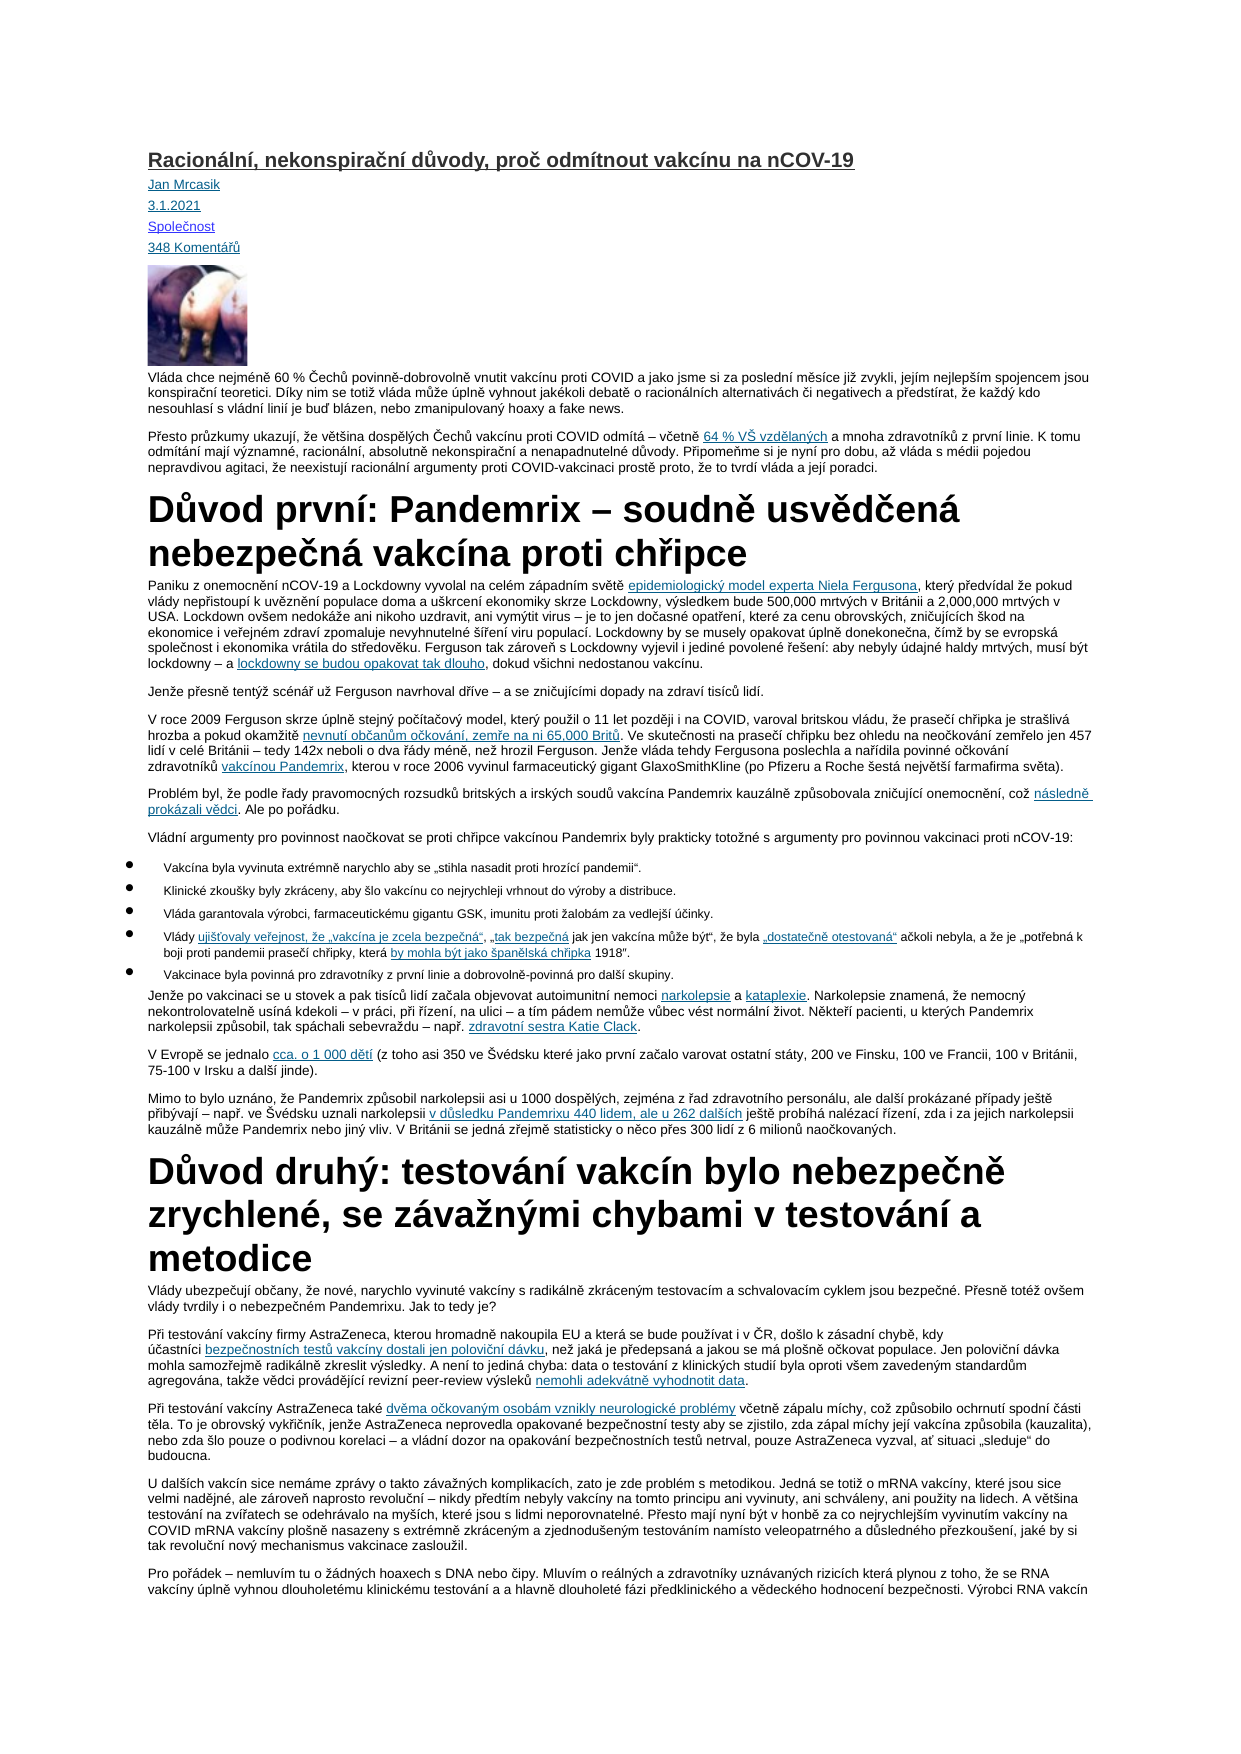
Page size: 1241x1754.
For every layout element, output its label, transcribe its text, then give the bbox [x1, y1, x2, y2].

picture [675, 1378, 681, 1385]
picture [171, 201, 177, 208]
text Problém byl, že podle řady pravomocných rozsudků britských a irských soudů vakcína Pandemrix kauzálně způsobovala zničující onemocnění, což následně prokázali vědci. Ale po pořádku. [148, 786, 1093, 817]
picture [401, 1406, 407, 1413]
picture [642, 1378, 648, 1385]
picture [660, 1378, 665, 1386]
picture [287, 1052, 294, 1059]
picture [607, 1406, 613, 1413]
picture [223, 804, 227, 814]
picture [791, 934, 797, 941]
picture [478, 1021, 482, 1031]
picture [1059, 791, 1065, 798]
picture [819, 581, 825, 590]
picture [549, 932, 554, 941]
picture [203, 245, 209, 252]
picture [270, 661, 276, 668]
picture [408, 661, 415, 668]
picture [491, 948, 497, 957]
picture [168, 804, 173, 814]
picture [459, 932, 464, 941]
picture [562, 1378, 568, 1385]
picture [326, 1347, 332, 1354]
picture [455, 949, 460, 957]
picture [522, 733, 529, 740]
text U dalších vakcín sice nemáme zprávy o takto závažných komplikacích, zato je zde problém s metodikou. Jedná se totiž o mRNA vakcíny, které jsou sice velmi nadějné, ale zároveň naprosto revoluční – nikdy předtím nebyly vakcíny na tomto principu ani vyvinuty, ani schváleny, ani použity na lidech. A většina testování na zvířatech se odehrávalo na myších, které jsou s lidmi neporovnatelné. Přesto mají nyní být v honbě za co nejrychlejším vyvinutím vakcíny na COVID mRNA vakcíny plošně nasazeny s extrémně zkráceným a zjednodušeným testováním namísto veleopatrného a důsledného přezkoušení, jaké by si tak revoluční nový mechanismus vakcinace zasloužil. [148, 1476, 1093, 1553]
picture [570, 1375, 576, 1385]
text Přesto průzkumy ukazují, že většina dospělých Čechů vakcínu proti COVID odmítá – včetně 64 % VŠ vzdělaných a mnoha zdravotníků z první linie. K tomu odmítání mají významné, racionální, absolutně nekonspirační a nenapadnutelné důvody. Připomeňme si je nyní pro dobu, až vláda s médii pojedou nepravdivou agitaci, že neexistují racionální argumenty proti COVID-vakcinaci prostě proto, že to tvrdí vláda a její poradci. [148, 428, 1093, 475]
picture [774, 431, 780, 441]
picture [676, 583, 682, 590]
picture [345, 661, 351, 668]
picture [229, 761, 241, 771]
picture [799, 993, 805, 1000]
picture [533, 733, 539, 740]
picture [753, 993, 760, 1000]
picture [394, 1347, 400, 1354]
picture [573, 1110, 580, 1118]
picture [872, 934, 878, 941]
text Společnost [148, 213, 1093, 234]
picture [261, 764, 267, 771]
picture [519, 948, 524, 957]
picture [662, 583, 671, 590]
picture [352, 733, 358, 740]
picture [369, 934, 375, 941]
picture [602, 1378, 608, 1385]
picture [147, 265, 248, 366]
picture [468, 950, 474, 957]
picture [895, 583, 901, 590]
picture [711, 1406, 717, 1413]
text Jenže po vakcinaci se u stovek a pak tisíců lidí začala objevovat autoimunitní nemoci narkolepsie a kataplexie. Narkolepsie znamená, že nemocný nekontrolovatelně usíná kdekoli – v práci, při řízení, na ulici – a tím pádem nemůže vůbec vést normální život. Někteří pacienti, u kterých Pandemrix narkolepsii způsobil, tak spáchali sebevraždu – např. zdravotní sestra Katie Clack. [148, 988, 1093, 1034]
picture [651, 1111, 657, 1118]
picture [440, 1108, 446, 1118]
picture [881, 583, 893, 590]
picture [257, 1347, 269, 1354]
picture [277, 663, 285, 668]
picture [387, 1403, 398, 1413]
picture [210, 932, 219, 941]
picture [515, 1111, 521, 1118]
list Klinické zkoušky byly zkráceny, aby šlo vakcínu co nejrychleji vrhnout do výroby a distribuce. [126, 881, 1093, 900]
text Důvod první: Pandemrix – soudně usvědčená nebezpečná vakcína proti chřipce [148, 488, 1093, 574]
picture [295, 933, 304, 941]
picture [562, 934, 568, 941]
picture [645, 1406, 651, 1414]
picture [569, 1406, 575, 1413]
picture [654, 583, 660, 590]
picture [254, 934, 260, 941]
picture [333, 733, 340, 740]
picture [563, 1111, 569, 1118]
picture [387, 658, 392, 668]
picture [338, 658, 344, 668]
picture [831, 583, 837, 590]
list Vlády ujišťovaly veřejnost, že „vakcína je zcela bezpečná“, „tak bezpečná jak jen vakcína může být“, že byla „dostatečně otestovaná“ ačkoli nebyla, a že je „potřebná k boji proti pandemii prasečí chřipky, která by mohla být jako španělská chřipka 1918″. [126, 927, 1093, 961]
picture [581, 731, 587, 740]
picture [163, 243, 169, 252]
picture [309, 1347, 320, 1354]
picture [498, 934, 504, 941]
picture [1082, 791, 1088, 798]
picture [530, 1111, 536, 1118]
picture [214, 179, 219, 189]
picture [637, 1406, 643, 1413]
text Racionální, nekonspirační důvody, proč odmítnout vakcínu na nCOV-19 [148, 148, 1093, 172]
picture [662, 1403, 667, 1413]
picture [504, 1406, 516, 1413]
picture [312, 764, 318, 771]
picture [535, 1024, 541, 1031]
picture [269, 764, 275, 771]
picture [669, 1406, 675, 1413]
picture [480, 733, 486, 740]
picture [792, 434, 800, 441]
picture [445, 658, 451, 668]
picture [782, 993, 788, 1000]
picture [667, 1375, 671, 1385]
text Jenže přesně tentýž scénář už Ferguson navrhoval dříve – a se zničujícími dopady na zdraví tisíců lidí. [148, 684, 1093, 699]
picture [235, 934, 241, 941]
picture [740, 583, 746, 590]
picture [886, 934, 892, 941]
picture [213, 807, 219, 814]
picture [515, 932, 520, 941]
picture [571, 950, 576, 958]
picture [782, 434, 788, 441]
picture [459, 1347, 465, 1354]
picture [627, 1406, 633, 1413]
text Vládní argumenty pro povinnost naočkovat se proti chřipce vakcínou Pandemrix byly prakticky totožné s argumenty pro povinnou vakcinaci proti nCOV-19: [148, 830, 1093, 845]
picture [791, 583, 797, 590]
picture [647, 580, 653, 590]
picture [452, 1406, 458, 1413]
picture [609, 1108, 613, 1118]
picture [770, 583, 776, 590]
text Vlády ubezpečují občany, že nové, narychlo vyvinuté vakcíny s radikálně zkráceným testovacím a schvalovacím cyklem jsou bezpečné. Přesně totéž ovšem vlády tvrdily i o nebezpečném Pandemrixu. Jak to tedy je? [148, 1283, 1093, 1314]
picture [724, 993, 730, 1000]
picture [480, 1108, 485, 1118]
picture [339, 934, 345, 941]
picture [535, 934, 540, 942]
text Paniku z onemocnění nCOV-19 a Lockdowny vyvolal na celém západním světě epidemiologický model experta Niela Fergusona, který předvídal že pokud vlády nepřistoupí k uvěznění populace doma a uškrcení ekonomiky skrze Lockdowny, výsledkem bude 500,000 mrtvých v Británii a 2,000,000 mrtvých v USA. Lockdown ovšem nedokáže ani nikoho uzdravit, ani vymýtit virus – je to jen dočasné opatření, které za cenu obrovských, zničujících škod na ekonomice i veřejném zdraví zpomaluje nevyhnutelné šíření viru populací. Lockdowny by se musely opakovat úplně donekonečna, čímž by se evropská společnost i ekonomika vrátila do středověku. Ferguson tak zároveň s Lockdowny vyjevil i jediné povolené řešení: aby nebyly údajné haldy mrtvých, musí být lockdowny – a lockdowny se budou opakovat tak dlouho, dokud všichni nedostanou vakcínu. [148, 578, 1093, 671]
text Mimo to bylo uznáno, že Pandemrix způsobil narkolepsii asi u 1000 dospělých, zejména z řad zdravotního personálu, ale další prokázané případy ještě přibývají – např. ve Švédsku uznali narkolepsii v důsledku Pandemrixu 440 lidem, ale u 262 dalších ještě probíhá nalézací řízení, zda i za jejich narkolepsii kauzálně může Pandemrix nebo jiný vliv. V Británii se jedná zřejmě statisticky o něco přes 300 lidí z 6 milionů naočkovaných. [148, 1090, 1093, 1137]
picture [600, 1406, 606, 1413]
text Důvod druhý: testování vakcín bylo nebezpečně zrychlené, se závažnými chybami v testování a metodice [148, 1149, 1093, 1279]
picture [711, 432, 717, 439]
picture [610, 1375, 615, 1385]
text 348 Komentářů [148, 234, 1093, 255]
picture [755, 583, 761, 590]
picture [425, 948, 430, 957]
picture [387, 1344, 393, 1354]
picture [687, 583, 693, 590]
picture [692, 1406, 698, 1413]
picture [498, 950, 503, 958]
picture [522, 1108, 528, 1118]
picture [197, 182, 209, 189]
list Vakcína byla vyvinuta extrémně narychlo aby se „stihla nasadit proti hrozící pandemii“. [126, 858, 1093, 877]
picture [704, 432, 710, 441]
text Jan Mrcasik [148, 172, 1093, 192]
picture [425, 932, 430, 941]
picture [473, 1108, 479, 1118]
picture [589, 1109, 595, 1118]
picture [364, 661, 370, 668]
picture [445, 948, 450, 957]
picture [595, 1375, 601, 1385]
picture [849, 933, 858, 941]
picture [558, 1024, 565, 1031]
picture [148, 201, 154, 210]
picture [615, 1406, 621, 1413]
picture [700, 1403, 705, 1413]
picture [614, 1111, 620, 1118]
picture [697, 1378, 703, 1385]
picture [487, 1111, 493, 1118]
text Při testování vakcíny AstraZeneca také dvěma očkovaným osobám vznikly neurologické problémy včetně zápalu míchy, což způsobilo ochrnutí spodní části těla. To je obrovský vykřičník, jenže AstraZeneca neprovedla opakované bezpečnostní testy aby se zjistilo, zda zápal míchy její vakcína způsobila (kauzalita), nebo zda šlo pouze o podivnou korelaci – a vládní dozor na opakování bezpečnostních testů netrval, pouze AstraZeneca vyzval, ať situaci „sleduje“ do budoucna. [148, 1401, 1093, 1463]
picture [535, 948, 540, 957]
picture [729, 583, 738, 590]
list Vláda garantovala výrobci, farmaceutickému gigantu GSK, imunitu proti žalobám za vedlejší účinky. [126, 904, 1093, 923]
picture [700, 1108, 706, 1118]
picture [719, 1375, 725, 1385]
picture [323, 658, 328, 668]
picture [613, 733, 619, 740]
picture [344, 1344, 356, 1354]
picture [262, 658, 268, 668]
picture [861, 583, 867, 590]
picture [465, 1111, 471, 1118]
picture [369, 1347, 377, 1354]
picture [488, 1024, 495, 1031]
picture [381, 733, 387, 740]
picture [178, 201, 184, 210]
picture [527, 1024, 533, 1031]
picture [688, 993, 694, 1000]
picture [175, 243, 182, 252]
picture [708, 1108, 716, 1118]
picture [544, 1378, 550, 1385]
picture [467, 1406, 478, 1413]
picture [312, 932, 317, 941]
picture [502, 1024, 508, 1031]
picture [358, 1052, 364, 1059]
picture [432, 733, 438, 740]
picture [411, 733, 417, 740]
picture [533, 1406, 541, 1413]
picture [427, 658, 439, 668]
picture [1067, 788, 1073, 798]
picture [781, 933, 790, 941]
picture [425, 730, 430, 740]
picture [431, 1406, 437, 1413]
list Vakcinace byla povinná pro zdravotníky z první linie a dobrovolně-povinná pro další skupiny. [126, 965, 1093, 984]
picture [176, 182, 183, 189]
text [148, 1566, 1093, 1597]
picture [593, 731, 600, 738]
picture [280, 762, 287, 771]
picture [738, 1378, 745, 1385]
picture [148, 243, 154, 252]
text V roce 2009 Ferguson skrze úplně stejný počítačový model, který použil o 11 let později i na COVID, varoval britskou vládu, že prasečí chřipka je strašlivá hrozba a pokud okamžitě nevnutí občanům očkování, zemře na ni 65,000 Britů. Ve skutečnosti na prasečí chřipku bez ohledu na neočkování zemřelo jen 457 lidí v celé Británii – tedy 142x neboli o dva řády méně, než hrozil Ferguson. Jenže vláda tehdy Fergusona poslechla a nařídila povinné očkování zdravotníků vakcínou Pandemrix, kterou v roce 2006 vyvinul farmaceutický gigant GlaxoSmithKline (po Pfizeru a Roche šestá největší farmafirma světa). [148, 712, 1093, 774]
picture [722, 432, 734, 441]
picture [681, 1109, 687, 1118]
picture [312, 661, 318, 668]
picture [662, 993, 668, 1000]
picture [842, 583, 849, 590]
picture [254, 764, 260, 771]
text V Evropě se jednalo cca. o 1 000 dětí (z toho asi 350 ve Švédsku které jako první začalo varovat ostatní státy, 200 ve Finsku, 100 ve Francii, 100 v Británii, 75-100 v Irsku a další jinde). [148, 1047, 1093, 1078]
picture [433, 1347, 439, 1354]
picture [541, 950, 547, 957]
picture [641, 1108, 649, 1118]
picture [391, 948, 396, 957]
picture [511, 1344, 515, 1354]
text Vláda chce nejméně 60 % Čechů povinně-dobrovolně vnutit vakcínu proti COVID a jako jsme si za poslední měsíce již zvykli, jejím nejlepším spojencem jsou konspirační teoretici. Díky nim se totiž vláda může úplně vyhnout jakékoli debatě o racionálních alternativách či negativech a předstírat, že každý kdo nesouhlasí s vládní linií je buď blázen, nebo zmanipulovaný hoaxy a fake news. [148, 369, 1093, 416]
picture [359, 730, 363, 740]
picture [746, 990, 751, 1000]
picture [463, 661, 469, 668]
picture [528, 950, 534, 957]
text 3.1.2021 [148, 192, 1093, 213]
picture [351, 1049, 357, 1059]
picture [631, 1021, 636, 1031]
picture [353, 661, 359, 668]
picture [750, 580, 754, 590]
picture [593, 1024, 599, 1031]
picture [160, 807, 166, 814]
picture [455, 661, 461, 668]
picture [287, 661, 295, 668]
picture [448, 1111, 460, 1118]
picture [175, 807, 187, 814]
picture [213, 1347, 219, 1354]
picture [873, 583, 879, 591]
picture [255, 658, 260, 668]
picture [409, 1406, 418, 1413]
text Při testování vakcíny firmy AstraZeneca, kterou hromadně nakoupila EU a která se bude používat i v ČR, došlo k zásadní chybě, kdy účastníci bezpečnostních testů vakcíny dostali jen poloviční dávku, než jaká je předepsaná a jakou se má plošně očkovat populace. Jen poloviční dávka mohla samozřejmě radikálně zkreslit výsledky. A není to jediná chyba: data o testování z klinických studií byla oproti všem zavedeným standardům agregována, takže vědci provádějící revizní peer-review výsleků nemohli adekvátně vyhodnotit data. [148, 1327, 1093, 1389]
picture [809, 932, 814, 941]
